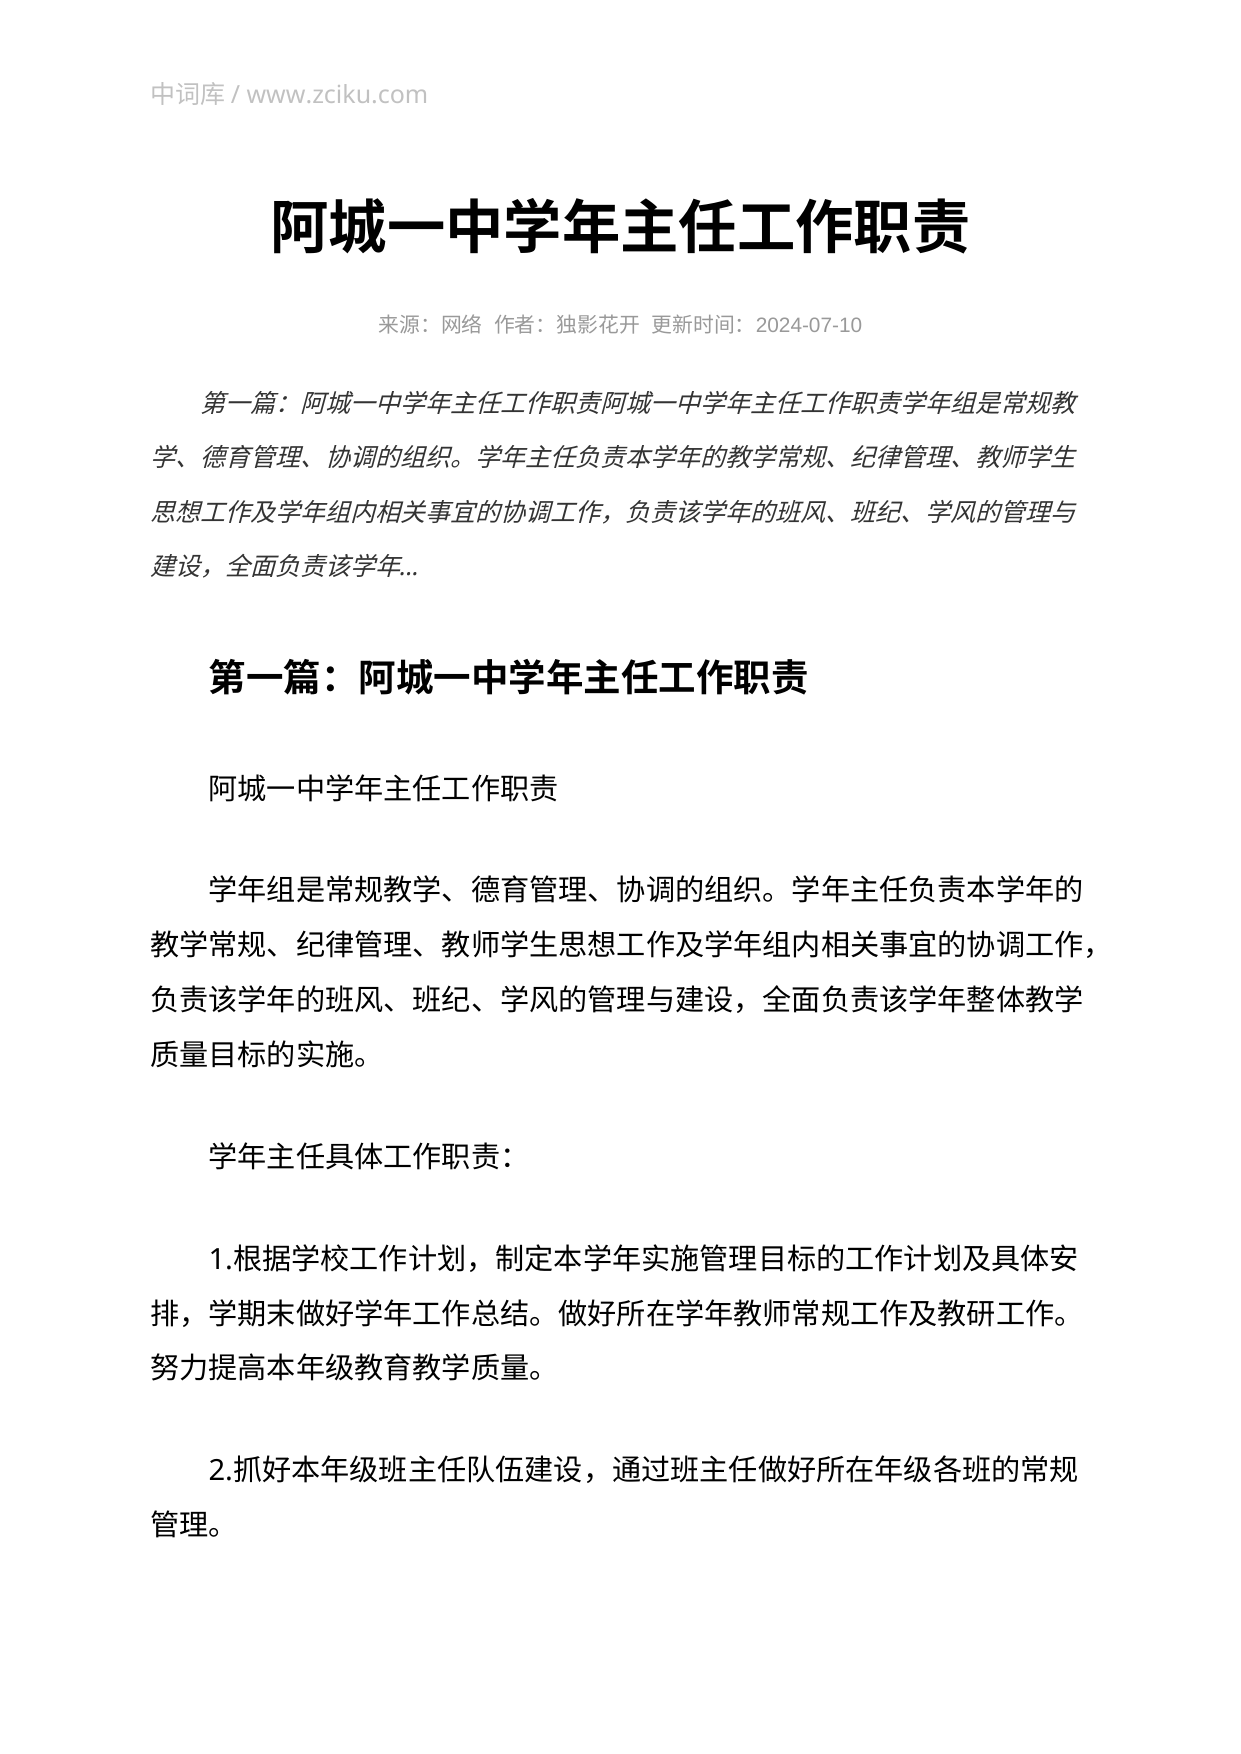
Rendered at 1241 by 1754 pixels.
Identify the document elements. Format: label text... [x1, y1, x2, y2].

text 第一篇：阿城一中学年主任工作职责 [150, 648, 1090, 702]
text 学年主任具体工作职责： [150, 1133, 1090, 1176]
text 2.抓好本年级班主任队伍建设，通过班主任做好所在年级各班的常规管理。 [150, 1447, 1090, 1544]
subtitle 阿城一中学年主任工作职责 [150, 181, 1090, 266]
text 学年组是常规教学、德育管理、协调的组织。学年主任负责本学年的教学常规、纪律管理、教师学生思想工作及学年组内相关事宜的协调工作，负责该学年的班风、班纪、学风的管理与建设，全面负责该学年整体教学质量目标的实施。 [150, 867, 1090, 1074]
text 1.根据学校工作计划，制定本学年实施管理目标的工作计划及具体安排，学期末做好学年工作总结。做好所在学年教师常规工作及教研工作。努力提高本年级教育教学质量。 [150, 1235, 1090, 1387]
text 阿城一中学年主任工作职责 [150, 765, 1090, 807]
text 来源：网络 作者：独影花开 更新时间：2024-07-10 [150, 313, 1090, 337]
text 第一篇：阿城一中学年主任工作职责阿城一中学年主任工作职责学年组是常规教学、德育管理、协调的组织。学年主任负责本学年的教学常规、纪律管理、教师学生思想工作及学年组内相关事宜的协调工作，负责该学年的班风、班纪、学风的管理与建设，全面负责该学年... [150, 383, 1090, 583]
